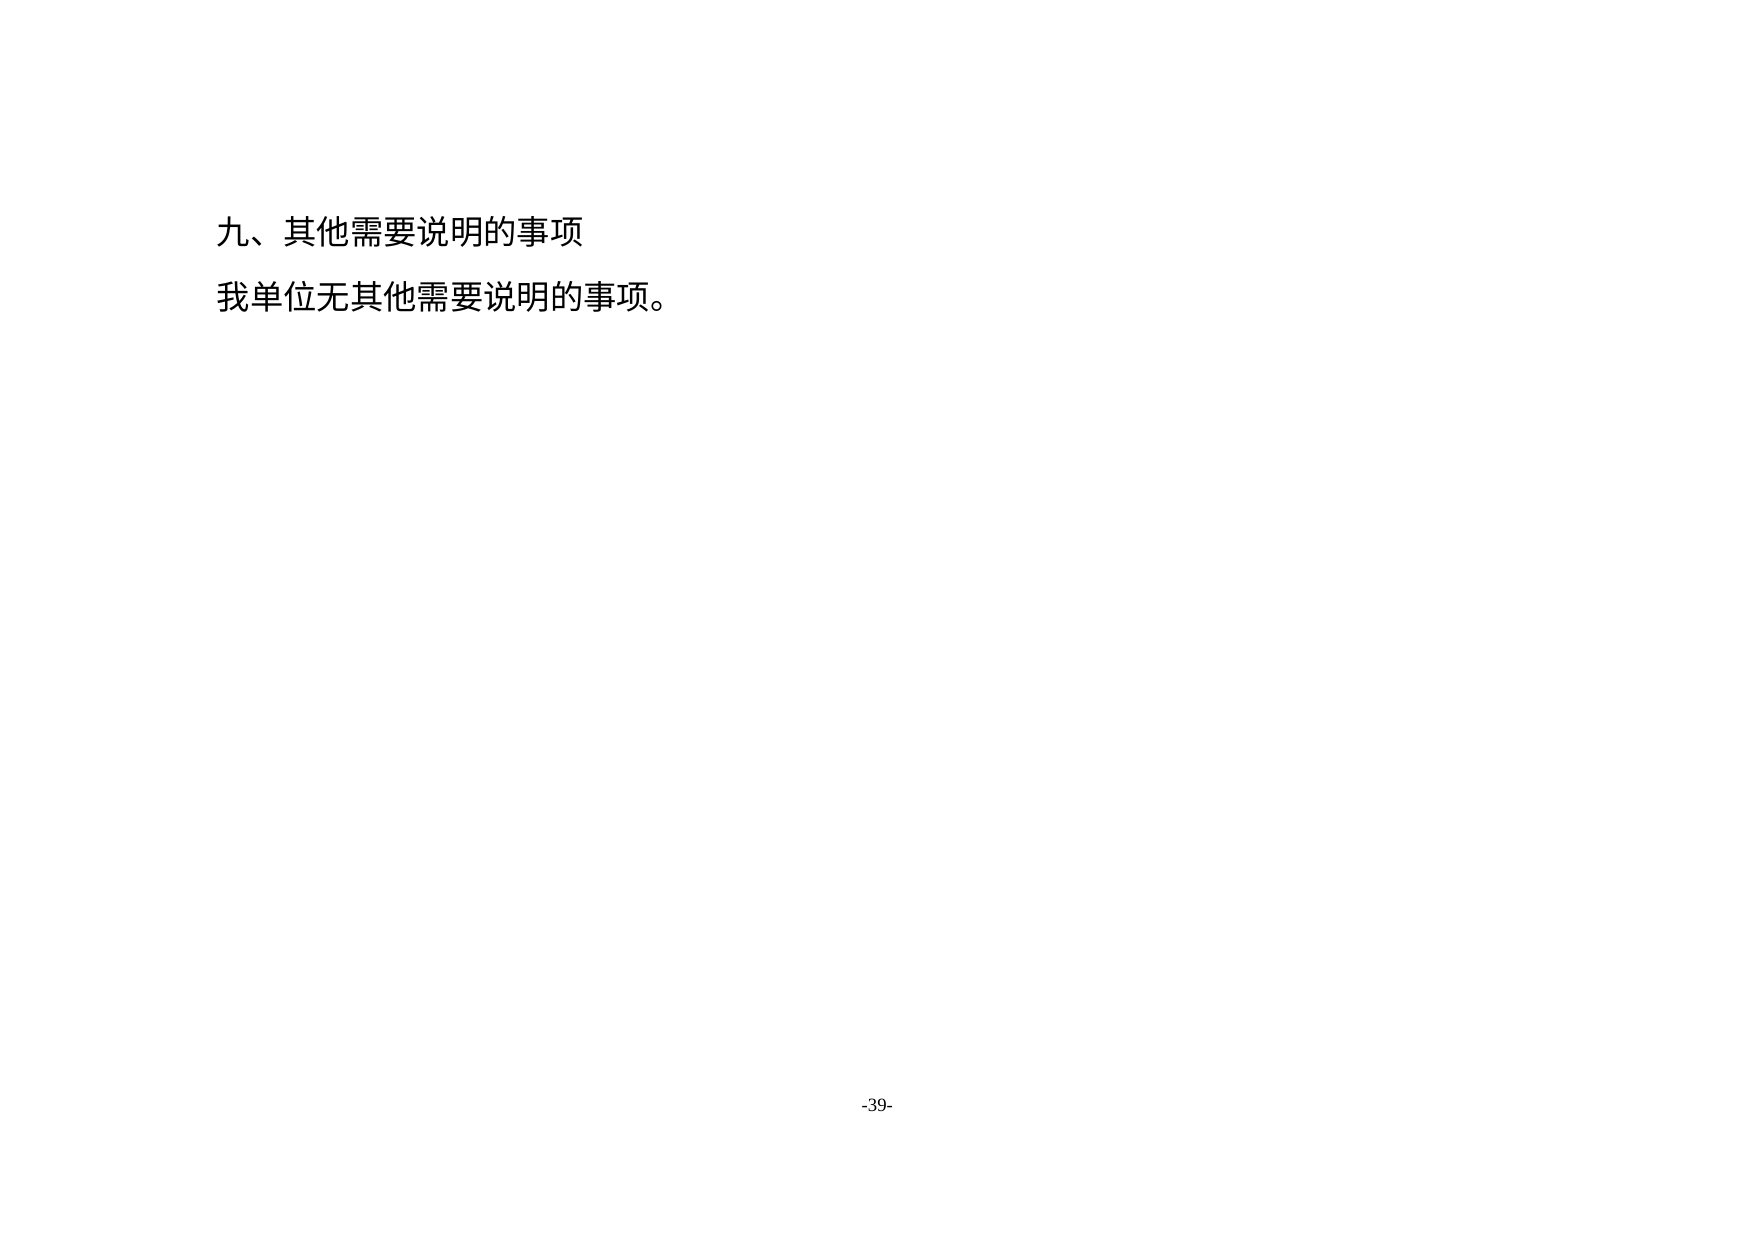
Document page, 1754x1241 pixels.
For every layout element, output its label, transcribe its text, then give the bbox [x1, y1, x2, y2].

text 九、其他需要说明的事项 [150, 198, 1604, 263]
text 我单位无其他需要说明的事项。 [150, 263, 1604, 328]
